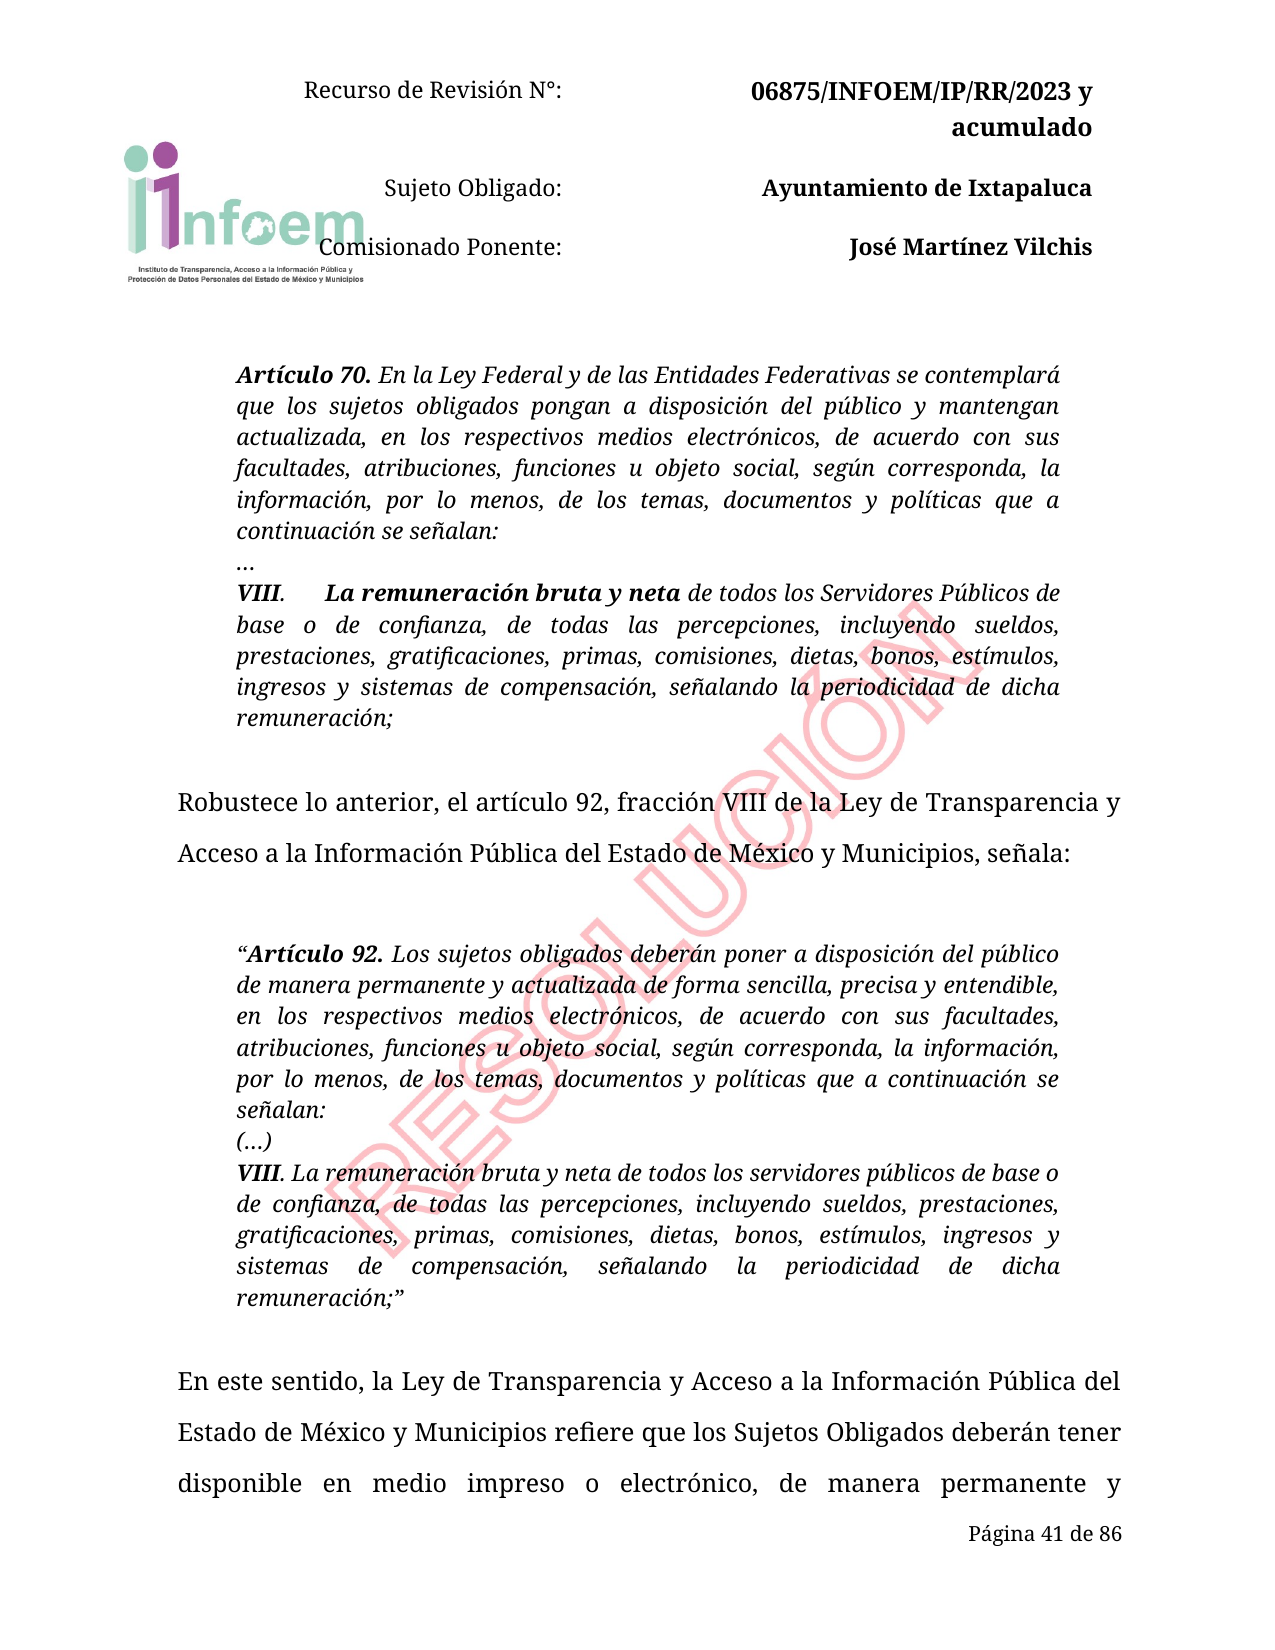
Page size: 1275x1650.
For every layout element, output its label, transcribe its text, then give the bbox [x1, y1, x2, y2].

text VIII. La remuneración bruta y neta de todos los Servidores Públicos de base o de confianza, de todas las percepciones, incluyendo sueldos, prestaciones, gratificaciones, primas, comisiones, dietas, bonos, estímulos, ingresos y sistemas de compensación, señalando la periodicidad de dicha remuneración; [236, 577, 1063, 733]
text (…) [236, 1125, 1063, 1156]
text … [236, 546, 1063, 577]
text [177, 1364, 1122, 1500]
picture [5, 81, 1270, 1650]
text Robustece lo anterior, el artículo 92, fracción VIII de la Ley de Transparencia y Acceso a la Información Pública del Estado de México y Municipios, señala: [177, 784, 1122, 870]
text “Artículo 92. Los sujetos obligados deberán poner a disposición del público de manera permanente y actualizada de forma sencilla, precisa y entendible, en los respectivos medios electrónicos, de acuerdo con sus facultades, atribuciones, funciones u objeto social, según corresponda, la información, por lo menos, de los temas, documentos y políticas que a continuación se señalan: [236, 938, 1063, 1125]
text Artículo 70. En la Ley Federal y de las Entidades Federativas se contemplará que los sujetos obligados pongan a disposición del público y mantengan actualizada, en los respectivos medios electrónicos, de acuerdo con sus facultades, atribuciones, funciones u objeto social, según corresponda, la información, por lo menos, de los temas, documentos y políticas que a continuación se señalan: [236, 358, 1063, 546]
text VIII. La remuneración bruta y neta de todos los servidores públicos de base o de confianza, de todas las percepciones, incluyendo sueldos, prestaciones, gratificaciones, primas, comisiones, dietas, bonos, estímulos, ingresos y sistemas de compensación, señalando la periodicidad de dicha remuneración;” [236, 1156, 1063, 1313]
